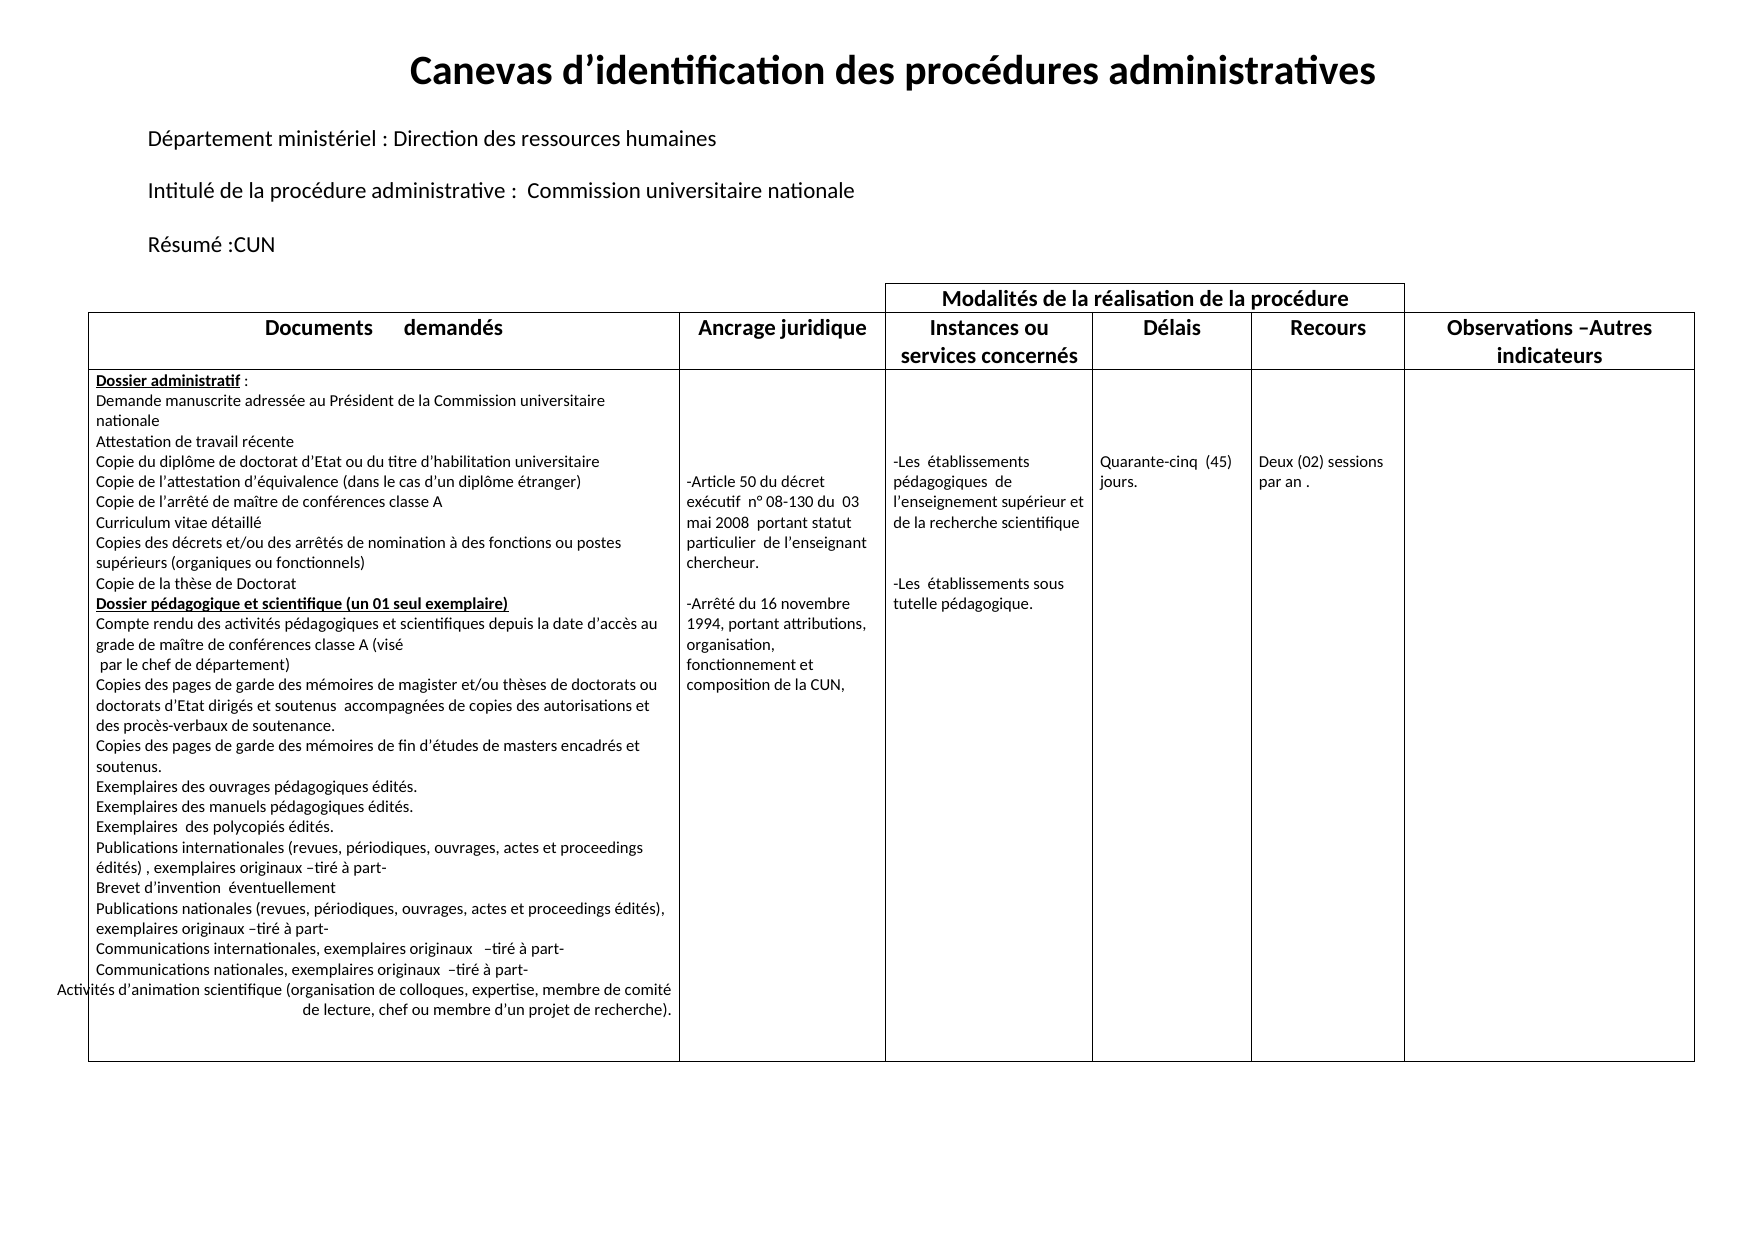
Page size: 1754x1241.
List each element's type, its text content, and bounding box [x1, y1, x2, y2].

table_header Modalités de la réalisation de la procédure [886, 284, 1404, 312]
table_cell Instances ou services concernés [886, 313, 1092, 369]
text Résumé :CUN [148, 230, 1639, 258]
table_cell Documents demandés [89, 313, 679, 369]
table_cell Quarante-cinq (45) jours. [1093, 370, 1251, 1061]
table_cell -Les établissements pédagogiques de l’enseignement supérieur et de la recherche scientifique -Les établissements sous tutelle pédagogique. [886, 370, 1092, 1061]
table_cell -Article 50 du décret exécutif n° 08-130 du 03 mai 2008 portant statut particulier de l’enseignant chercheur. -Arrêté du 16 novembre 1994, portant attributions, organisation, fonctionnement et composition de la CUN, [680, 370, 885, 1061]
table_cell Délais [1093, 313, 1251, 369]
table_cell Dossier administratif : Demande manuscrite adressée au Président de la Commission universitaire nationale Attestation de travail récente Copie du diplôme de doctorat d’Etat ou du titre d’habilitation universitaire Copie de l’attestation d’équivalence (dans le cas d’un diplôme étranger) Copie de l’arrêté de maître de conférences classe A Curriculum vitae détaillé Copies des décrets et/ou des arrêtés de nomination à des fonctions ou postes supérieurs (organiques ou fonctionnels) Copie de la thèse de Doctorat Dossier pédagogique et scientifique (un 01 seul exemplaire) Compte rendu des activités pédagogiques et scientifiques depuis la date d’accès au grade de maître de conférences classe A (visé par le chef de département) Copies des pages de garde des mémoires de magister et/ou thèses de doctorats ou doctorats d’Etat dirigés et soutenus accompagnées de copies des autorisations et des procès-verbaux de soutenance. Copies des pages de garde des mémoires de fin d’études de masters encadrés et soutenus. Exemplaires des ouvrages pédagogiques édités. Exemplaires des manuels pédagogiques édités. Exemplaires des polycopiés édités. Publications internationales (revues, périodiques, ouvrages, actes et proceedings édités) , exemplaires originaux –tiré à part- Brevet d’invention éventuellement Publications nationales (revues, périodiques, ouvrages, actes et proceedings édités), exemplaires originaux –tiré à part- Communications internationales, exemplaires originaux –tiré à part- Communications nationales, exemplaires originaux –tiré à part- Activités d’animation scientifique (organisation de colloques, expertise, membre de comité de lecture, chef ou membre d’un projet de recherche). [89, 370, 679, 1061]
text Département ministériel : Direction des ressources humaines [148, 124, 1639, 152]
text Canevas d’identification des procédures administratives [148, 44, 1639, 95]
table_cell Ancrage juridique [680, 313, 885, 369]
table_cell [1405, 370, 1694, 1061]
table_cell Recours [1252, 313, 1404, 369]
text Intitulé de la procédure administrative : Commission universitaire nationale [148, 177, 1639, 205]
table_cell Deux (02) sessions par an . [1252, 370, 1404, 1061]
table_cell Observations –Autres indicateurs [1405, 313, 1694, 369]
